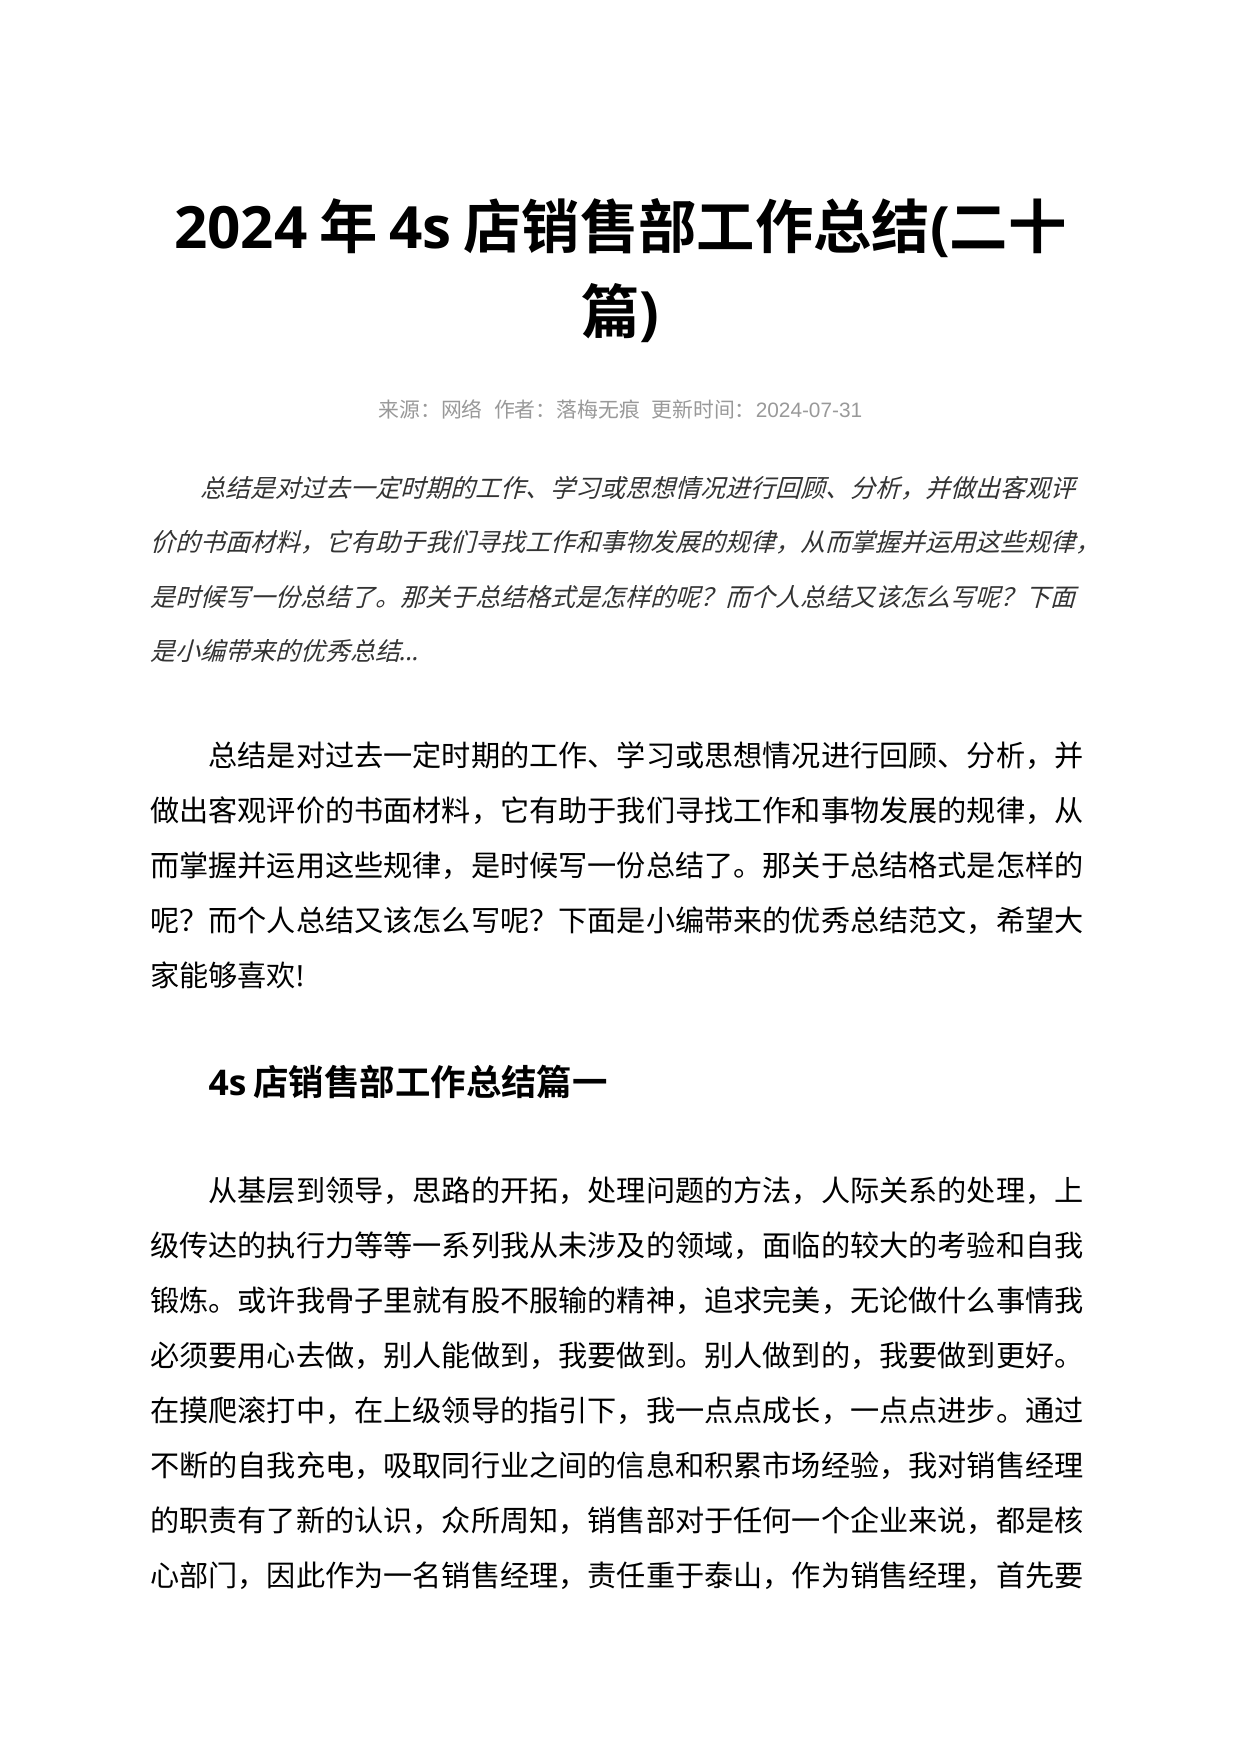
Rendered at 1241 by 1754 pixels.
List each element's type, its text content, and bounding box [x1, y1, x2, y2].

subtitle 2024年4s店销售部工作总结(二十篇) [150, 181, 1090, 351]
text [150, 1168, 1090, 1594]
text 4s店销售部工作总结篇一 [150, 1054, 1090, 1106]
text 来源：网络 作者：落梅无痕 更新时间：2024-07-31 [150, 398, 1090, 422]
text 总结是对过去一定时期的工作、学习或思想情况进行回顾、分析，并做出客观评价的书面材料，它有助于我们寻找工作和事物发展的规律，从而掌握并运用这些规律，是时候写一份总结了。那关于总结格式是怎样的呢？而个人总结又该怎么写呢？下面是小编带来的优秀总结范文，希望大家能够喜欢! [150, 733, 1090, 995]
text 总结是对过去一定时期的工作、学习或思想情况进行回顾、分析，并做出客观评价的书面材料，它有助于我们寻找工作和事物发展的规律，从而掌握并运用这些规律，是时候写一份总结了。那关于总结格式是怎样的呢？而个人总结又该怎么写呢？下面是小编带来的优秀总结... [150, 468, 1090, 668]
